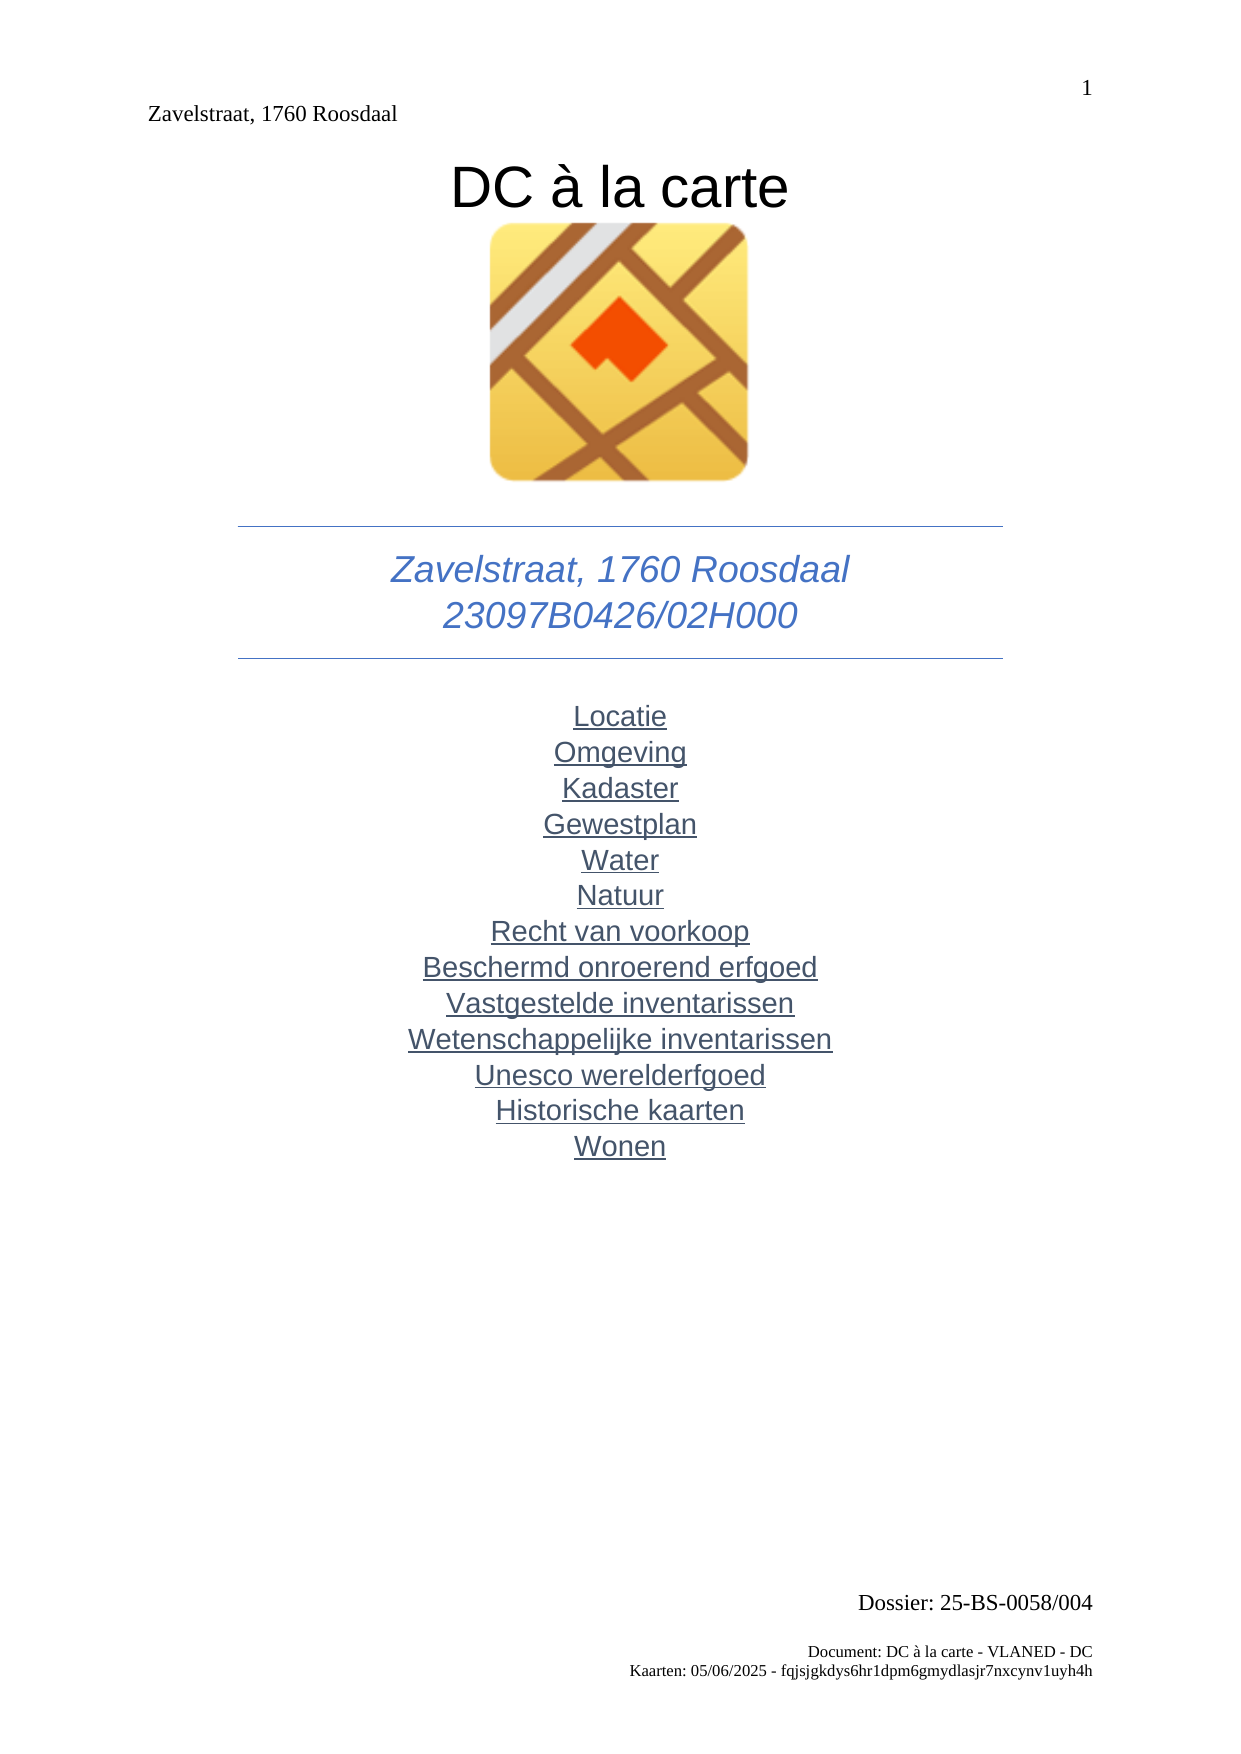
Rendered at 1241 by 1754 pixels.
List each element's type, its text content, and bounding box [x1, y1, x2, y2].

title DC à la carte [148, 153, 1093, 220]
text Locatie Omgeving Kadaster Gewestplan Water Natuur Recht van voorkoop Beschermd onroerend erfgoed Vastgestelde inventarissen Wetenschappelijke inventarissen Unesco werelderfgoed Historische kaarten Wonen [148, 699, 1093, 1193]
text Zavelstraat, 1760 Roosdaal 23097B0426/02H000 [238, 527, 1003, 658]
